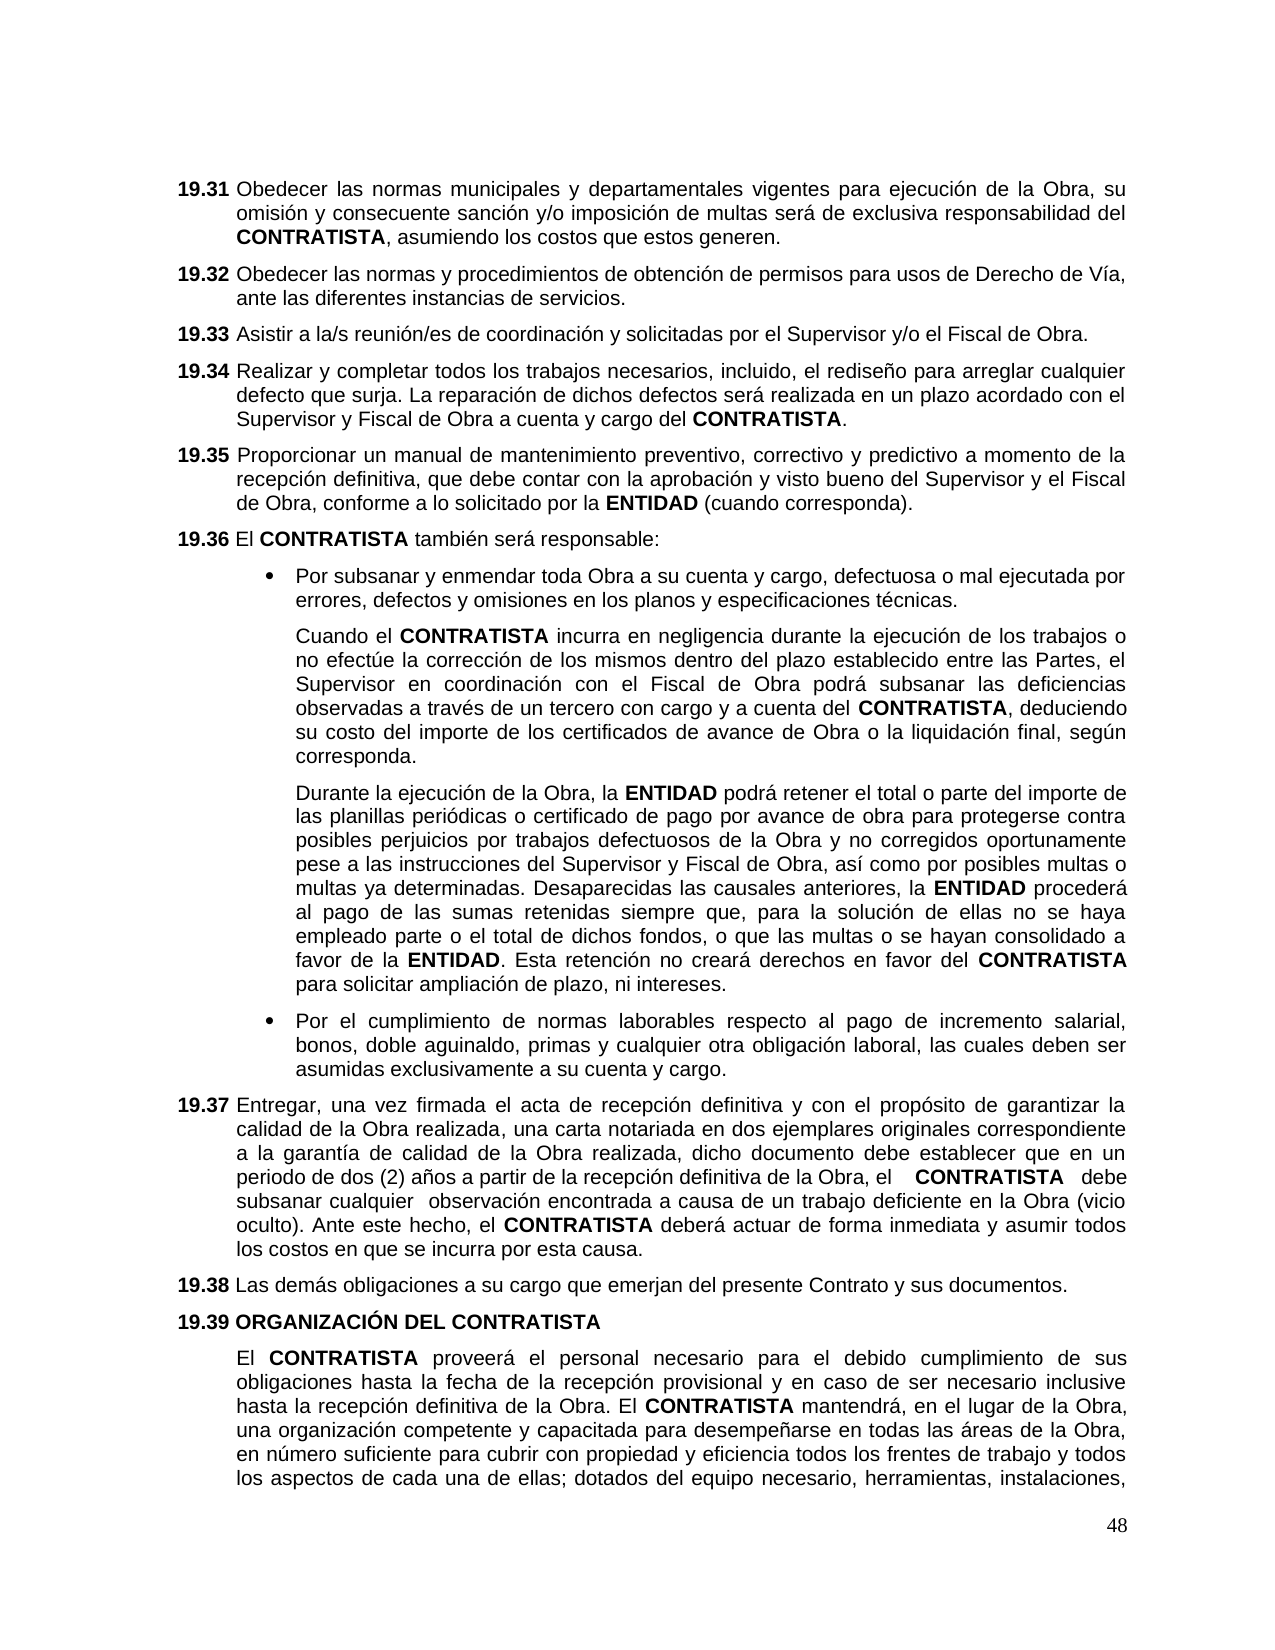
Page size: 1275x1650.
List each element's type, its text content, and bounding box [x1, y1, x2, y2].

text 19.35 Proporcionar un manual de mantenimiento preventivo, correctivo y predictivo a momento de la recepción definitiva, que debe contar con la aprobación y visto bueno del Supervisor y el Fiscal de Obra, conforme a lo solicitado por la ENTIDAD (cuando corresponda). [177, 443, 1127, 515]
text 19.36 El CONTRATISTA también será responsable: [177, 527, 1127, 551]
text Durante la ejecución de la Obra, la ENTIDAD podrá retener el total o parte del importe de las planillas periódicas o certificado de pago por avance de obra para protegerse contra posibles perjuicios por trabajos defectuosos de la Obra y no corregidos oportunamente pese a las instrucciones del Supervisor y Fiscal de Obra, así como por posibles multas o multas ya determinadas. Desaparecidas las causales anteriores, la ENTIDAD procederá al pago de las sumas retenidas siempre que, para la solución de ellas no se haya empleado parte o el total de dichos fondos, o que las multas o se hayan consolidado a favor de la ENTIDAD. Esta retención no creará derechos en favor del CONTRATISTA para solicitar ampliación de plazo, ni intereses. [266, 780, 1127, 996]
text 19.39 ORGANIZACIÓN DEL CONTRATISTA [177, 1310, 1127, 1334]
list Por el cumplimiento de normas laborables respecto al pago de incremento salarial, bonos, doble aguinaldo, primas y cualquier otra obligación laboral, las cuales deben ser asumidas exclusivamente a su cuenta y cargo. [266, 1008, 1127, 1081]
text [236, 1346, 1128, 1490]
list Obedecer las normas municipales y departamentales vigentes para ejecución de la Obra, su omisión y consecuente sanción y/o imposición de multas será de exclusiva responsabilidad del CONTRATISTA, asumiendo los costos que estos generen. [177, 177, 1127, 249]
list Asistir a la/s reunión/es de coordinación y solicitadas por el Supervisor y/o el Fiscal de Obra. [177, 322, 1127, 346]
list Por subsanar y enmendar toda Obra a su cuenta y cargo, defectuosa o mal ejecutada por errores, defectos y omisiones en los planos y especificaciones técnicas. [266, 564, 1127, 612]
list Entregar, una vez firmada el acta de recepción definitiva y con el propósito de garantizar la calidad de la Obra realizada, una carta notariada en dos ejemplares originales correspondiente a la garantía de calidad de la Obra realizada, dicho documento debe establecer que en un periodo de dos (2) años a partir de la recepción definitiva de la Obra, el CONTRATISTA debe subsanar cualquier observación encontrada a causa de un trabajo deficiente en la Obra (vicio oculto). Ante este hecho, el CONTRATISTA deberá actuar de forma inmediata y asumir todos los costos en que se incurra por esta causa. [177, 1093, 1127, 1261]
text 19.38 Las demás obligaciones a su cargo que emerjan del presente Contrato y sus documentos. [177, 1273, 1127, 1297]
text Cuando el CONTRATISTA incurra en negligencia durante la ejecución de los trabajos o no efectúe la corrección de los mismos dentro del plazo establecido entre las Partes, el Supervisor en coordinación con el Fiscal de Obra podrá subsanar las deficiencias observadas a través de un tercero con cargo y a cuenta del CONTRATISTA, deduciendo su costo del importe de los certificados de avance de Obra o la liquidación final, según corresponda. [266, 624, 1127, 768]
list Realizar y completar todos los trabajos necesarios, incluido, el rediseño para arreglar cualquier defecto que surja. La reparación de dichos defectos será realizada en un plazo acordado con el Supervisor y Fiscal de Obra a cuenta y cargo del CONTRATISTA. [177, 358, 1127, 430]
list Obedecer las normas y procedimientos de obtención de permisos para usos de Derecho de Vía, ante las diferentes instancias de servicios. [177, 262, 1127, 309]
